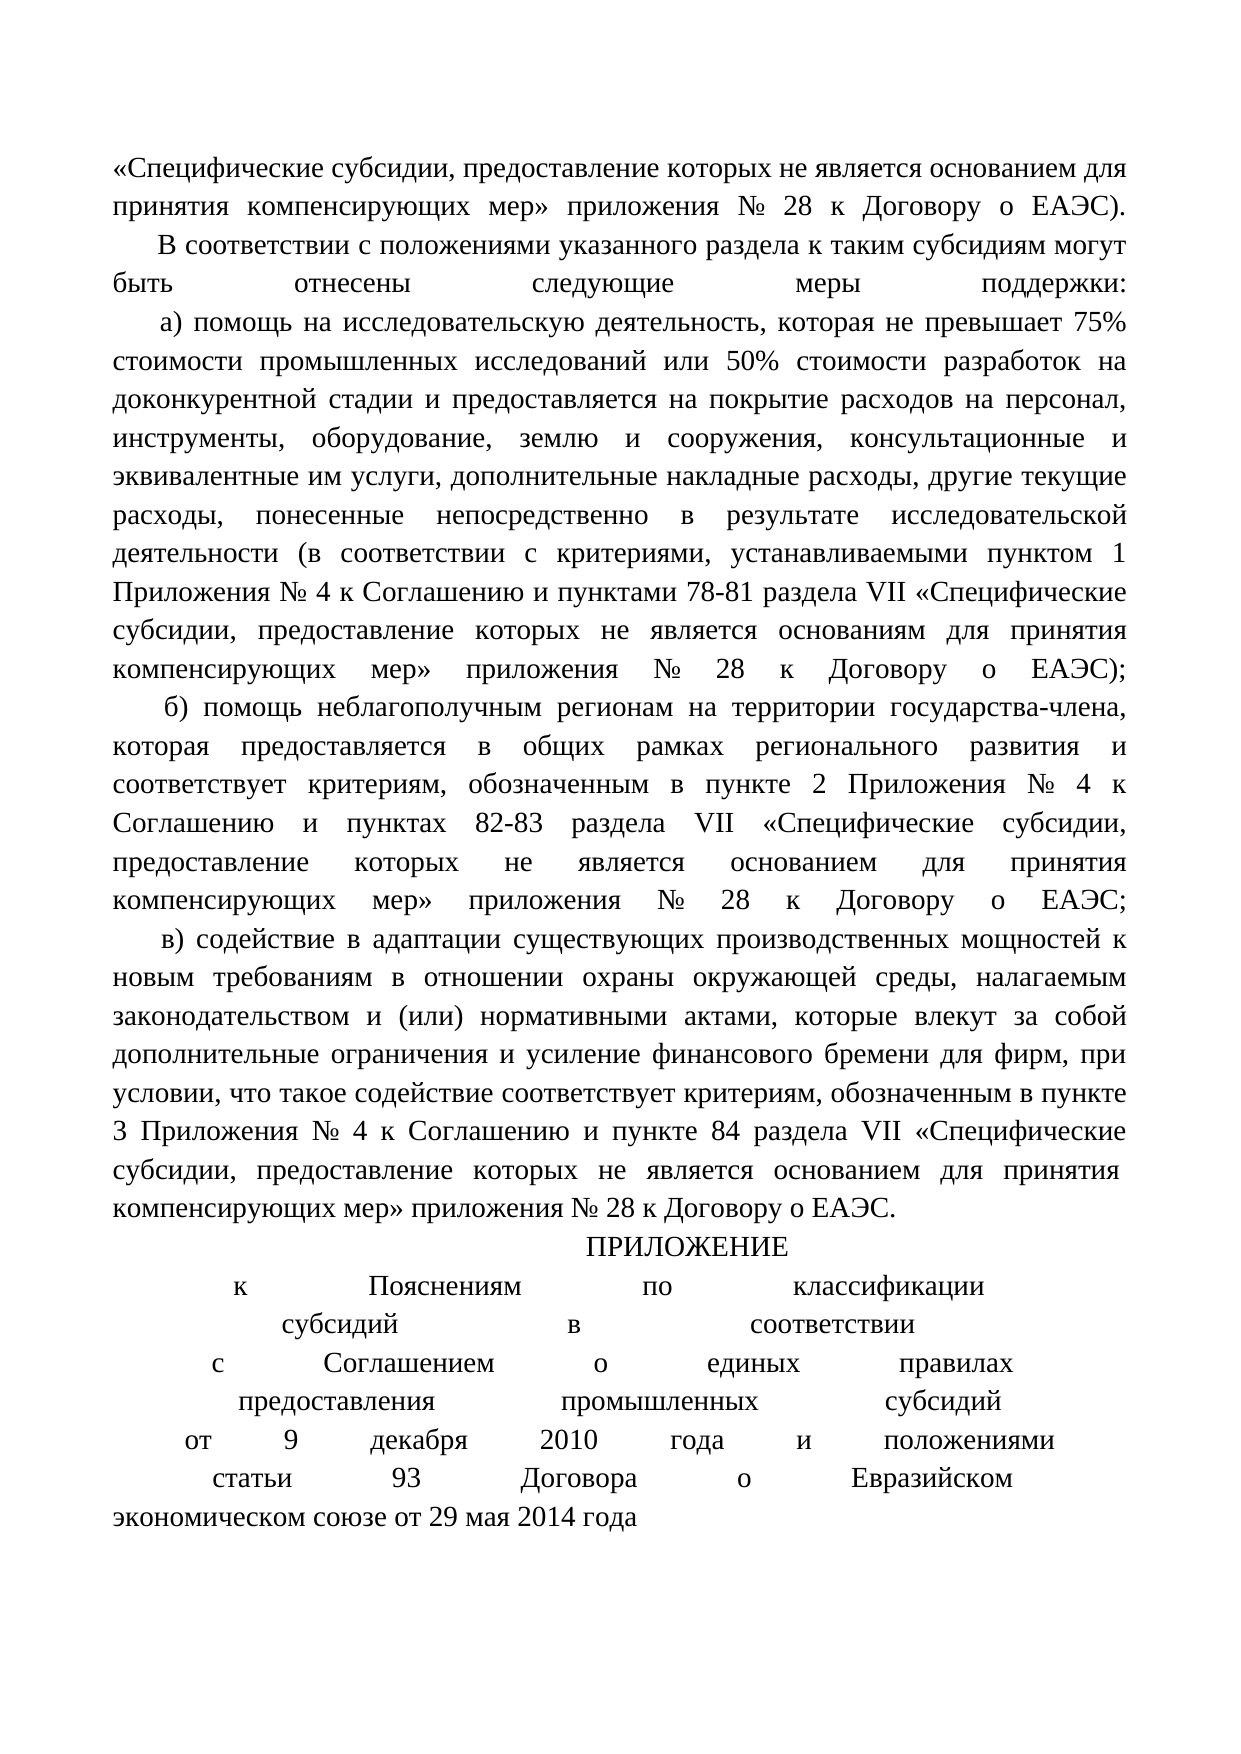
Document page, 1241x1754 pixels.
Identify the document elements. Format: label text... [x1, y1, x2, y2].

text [112, 150, 1128, 1224]
text ПРИЛОЖЕНИЕ к Пояснениям по классификации субсидий в соответствии с Соглашением о единых правилах предоставления промышленных субсидий от 9 декабря 2010 года и положениями статьи 93 Договора о Евразийском экономическом союзе от 29 мая 2014 года [112, 1229, 1128, 1532]
